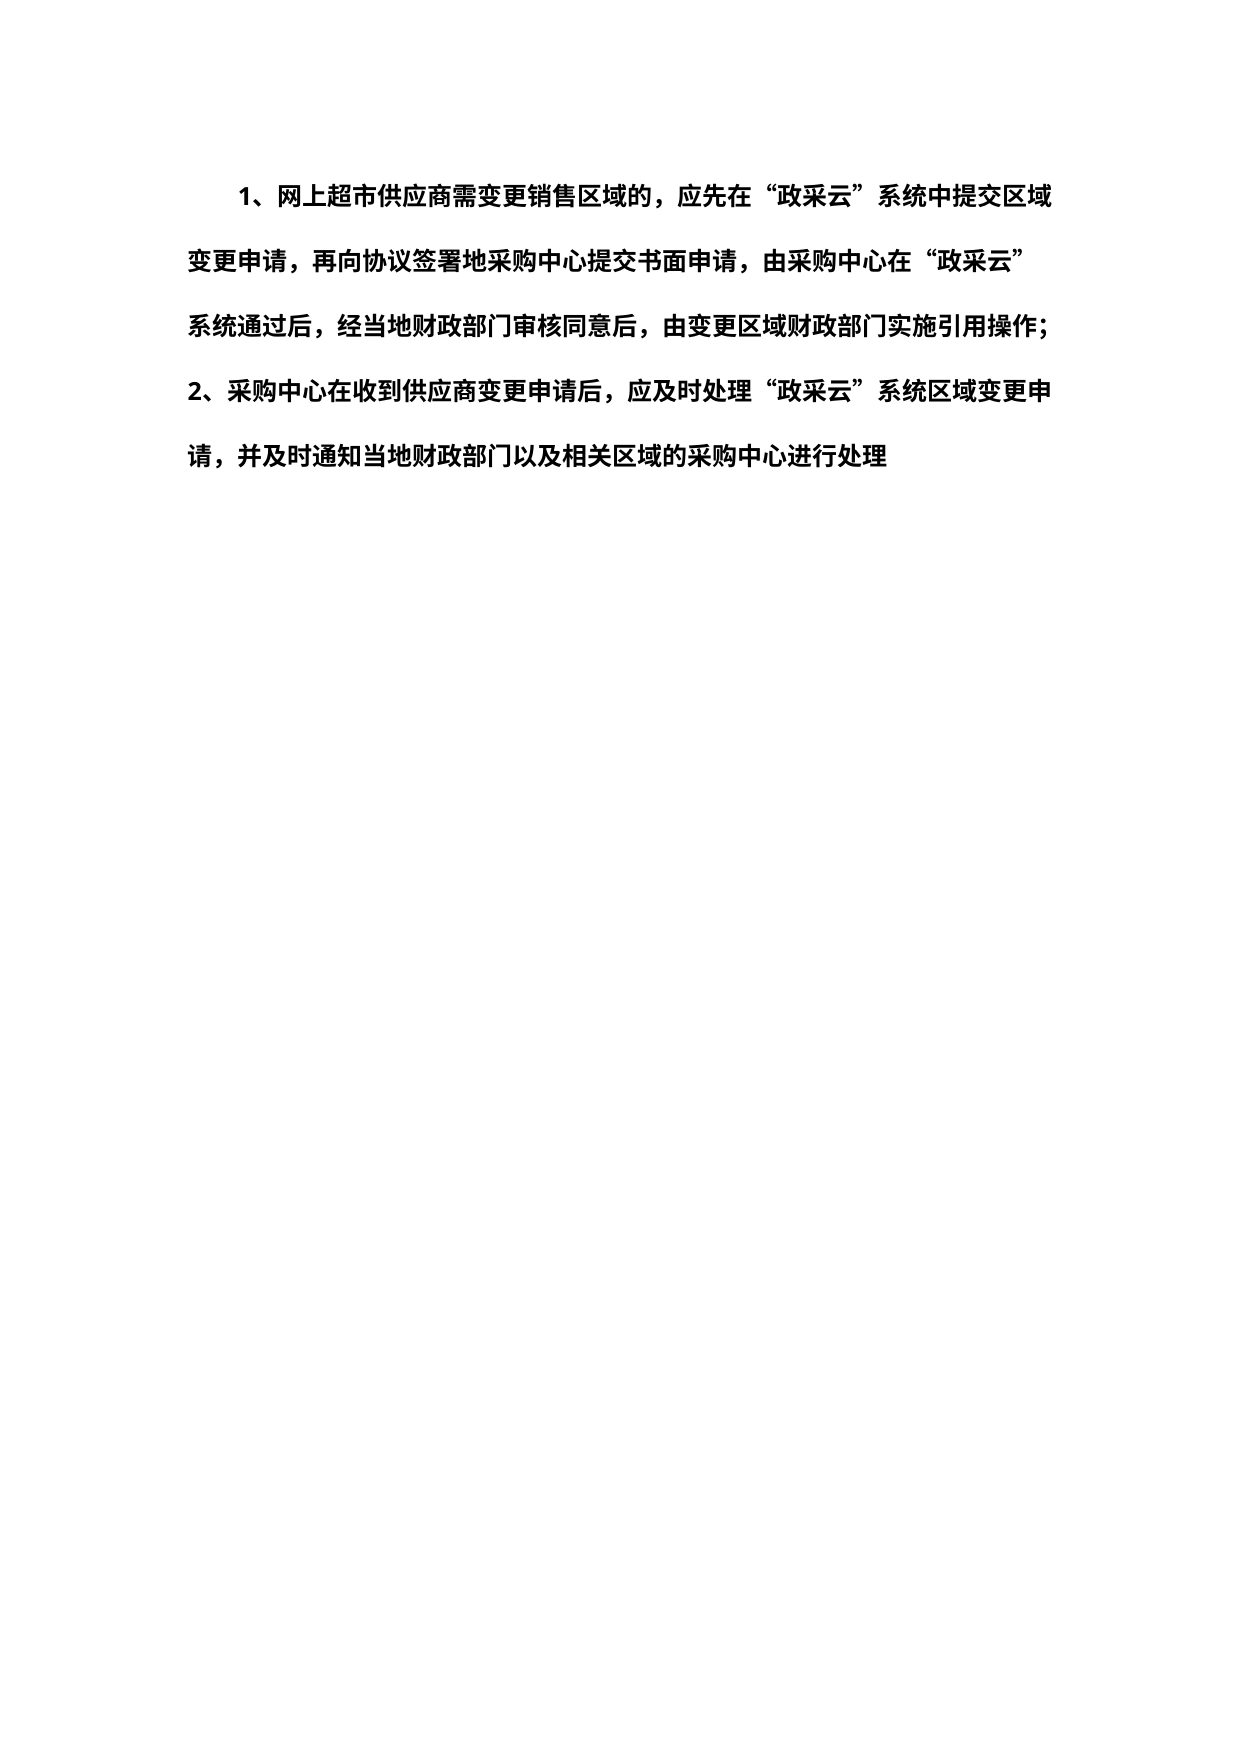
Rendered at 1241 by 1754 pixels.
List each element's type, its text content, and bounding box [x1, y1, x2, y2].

text 2、采购中心在收到供应商变更申请后，应及时处理“政采云”系统区域变更申请，并及时通知当地财政部门以及相关区域的采购中心进行处理 [187, 357, 1053, 487]
text 1、网上超市供应商需变更销售区域的，应先在“政采云”系统中提交区域变更申请，再向协议签署地采购中心提交书面申请，由采购中心在“政采云”系统通过后，经当地财政部门审核同意后，由变更区域财政部门实施引用操作； [187, 162, 1053, 357]
